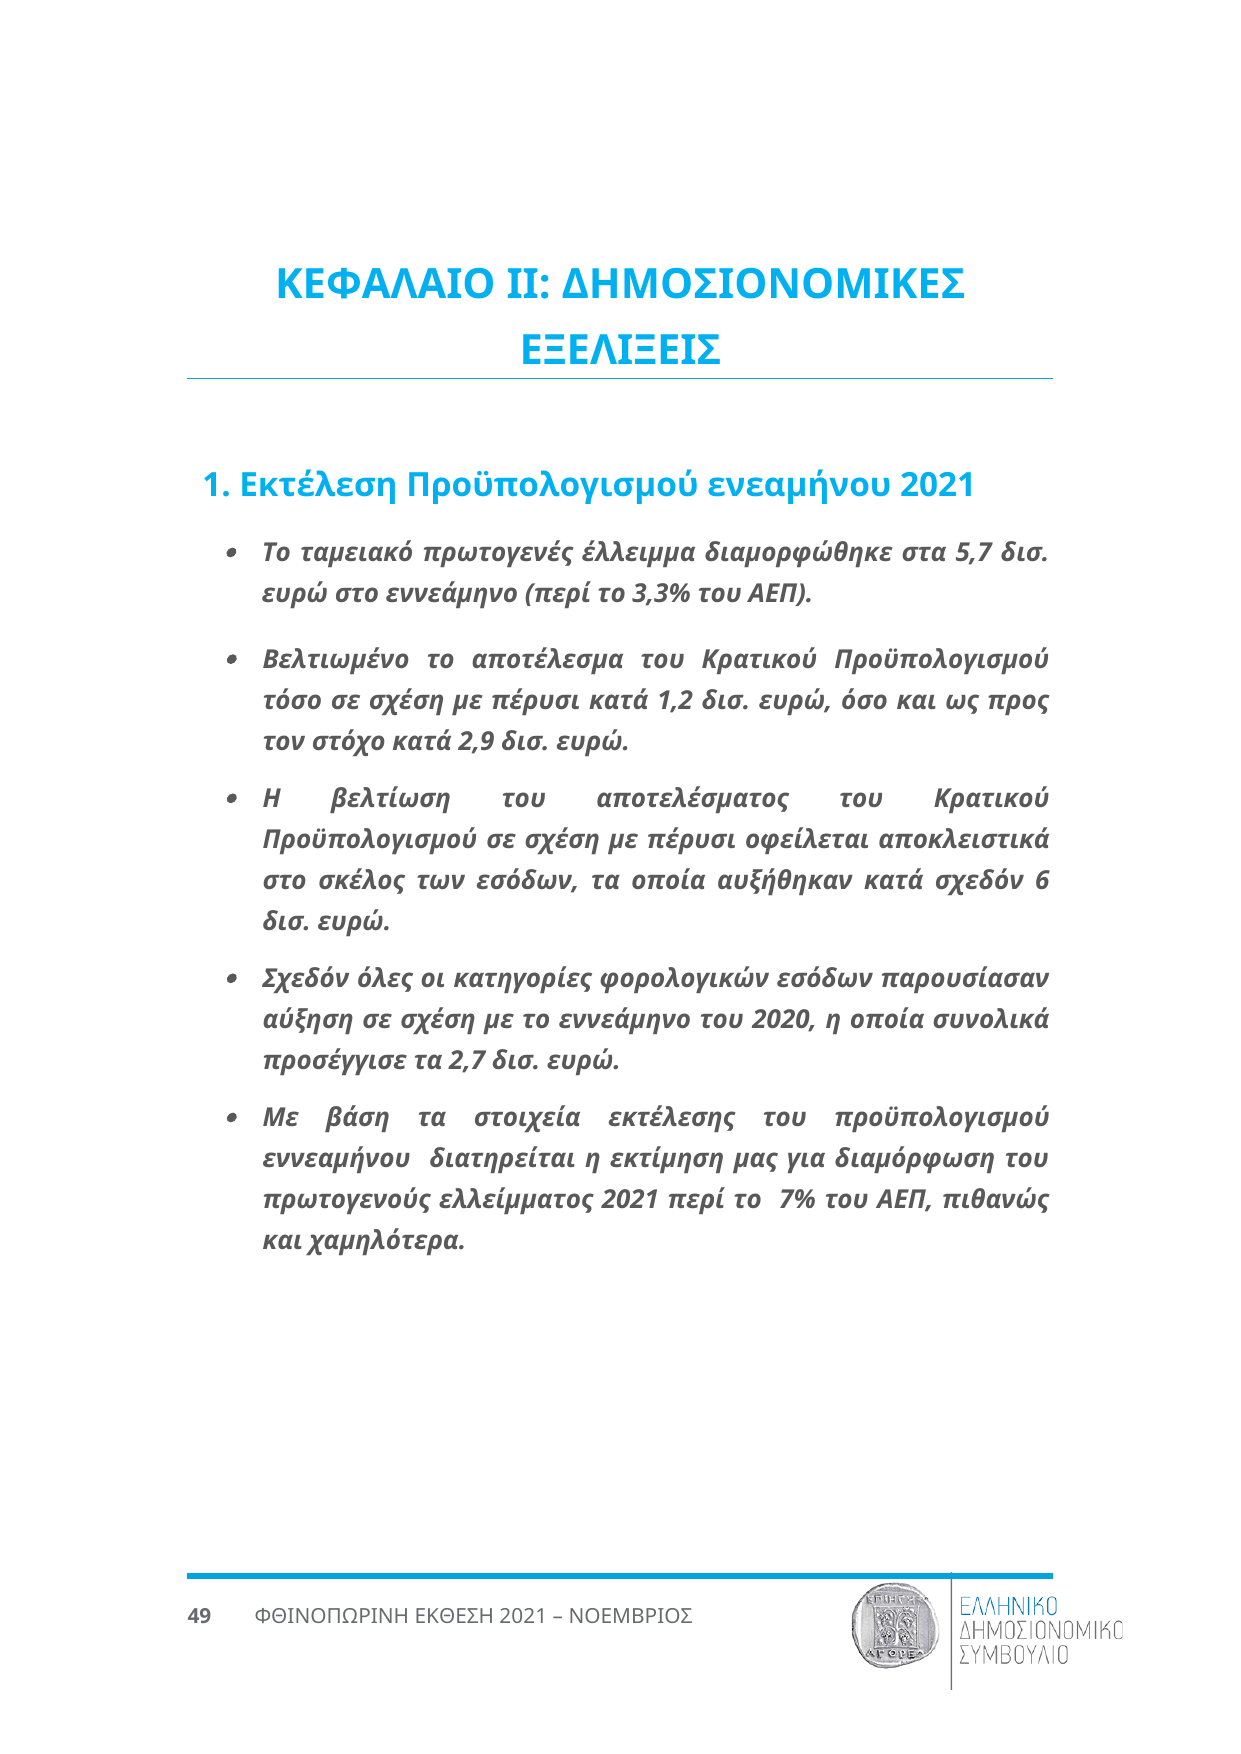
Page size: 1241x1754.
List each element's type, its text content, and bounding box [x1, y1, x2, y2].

list Το ταμειακό πρωτογενές έλλειμμα διαμορφώθηκε στα 5,7 δισ. ευρώ στο εννεάμηνο (περί το 3,3% του ΑΕΠ). [224, 534, 1053, 610]
list Βελτιωμένο το αποτέλεσμα του Κρατικού Προϋπολογισμού τόσο σε σχέση με πέρυσι κατά 1,2 δισ. ευρώ, όσο και ως προς τον στόχο κατά 2,9 δισ. ευρώ. [225, 640, 1053, 758]
list Με βάση τα στοιχεία εκτέλεσης του προϋπολογισμού εννεαμήνου διατηρείται η εκτίμηση μας για διαμόρφωση του πρωτογενούς ελλείμματος 2021 περί το 7% του ΑΕΠ, πιθανώς και χαμηλότερα. [225, 1099, 1053, 1257]
text ΔΗΜΟΣΙΟΝΟΜΙΚΕΣ ΕΞΕΛΙΞΕΙΣ [187, 254, 1053, 378]
picture [851, 1572, 1123, 1690]
list Εκτέλεση Προϋπολογισμού ενεαμήνου 2021 [202, 461, 1053, 506]
list Η βελτίωση του αποτελέσματος του Κρατικού Προϋπολογισμού σε σχέση με πέρυσι οφείλεται αποκλειστικά στο σκέλος των εσόδων, τα οποία αυξήθηκαν κατά σχεδόν 6 δισ. ευρώ. [225, 779, 1053, 938]
list Σχεδόν όλες οι κατηγορίες φορολογικών εσόδων παρουσίασαν αύξηση σε σχέση με το εννεάμηνο του 2020, η οποία συνολικά προσέγγισε τα 2,7 δισ. ευρώ. [225, 959, 1053, 1077]
